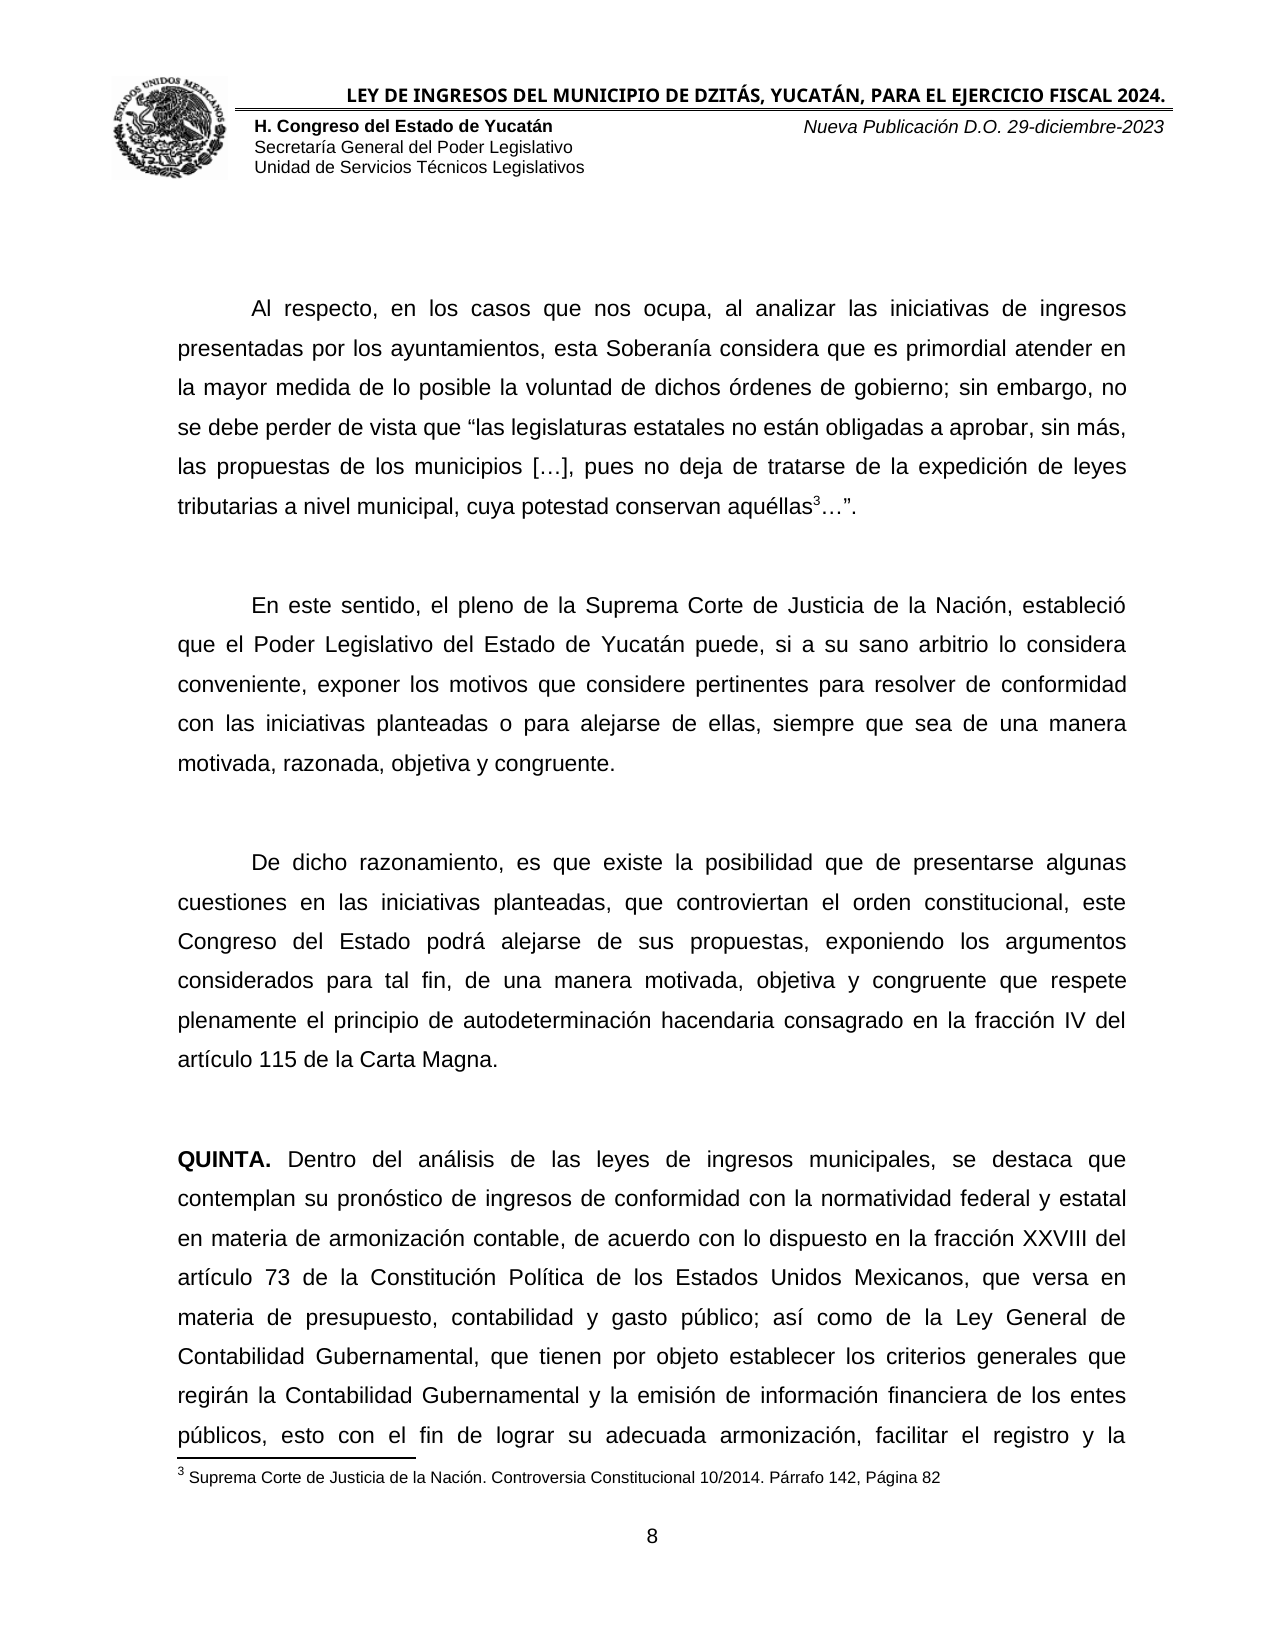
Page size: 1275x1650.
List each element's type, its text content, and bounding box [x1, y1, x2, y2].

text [177, 1146, 1127, 1448]
text De dicho razonamiento, es que existe la posibilidad que de presentarse algunas cuestiones en las iniciativas planteadas, que controviertan el orden constitucional, este Congreso del Estado podrá alejarse de sus propuestas, exponiendo los argumentos considerados para tal fin, de una manera motivada, objetiva y congruente que respete plenamente el principio de autodeterminación hacendaria consagrado en la fracción IV del artículo 115 de la Carta Magna. [177, 849, 1127, 1073]
text Al respecto, en los casos que nos ocupa, al analizar las iniciativas de ingresos presentadas por los ayuntamientos, esta Soberanía considera que es primordial atender en la mayor medida de lo posible la voluntad de dichos órdenes de gobierno; sin embargo, no se debe perder de vista que “las legislaturas estatales no están obligadas a aprobar, sin más, las propuestas de los municipios […], pues no deja de tratarse de la expedición de leyes tributarias a nivel municipal, cuya potestad conservan aquéllas…”. [177, 295, 1127, 519]
text En este sentido, el pleno de la Suprema Corte de Justicia de la Nación, estableció que el Poder Legislativo del Estado de Yucatán puede, si a su sano arbitrio lo considera conveniente, exponer los motivos que considere pertinentes para resolver de conformidad con las iniciativas planteadas o para alejarse de ellas, siempre que sea de una manera motivada, razonada, objetiva y congruente. [177, 592, 1127, 776]
